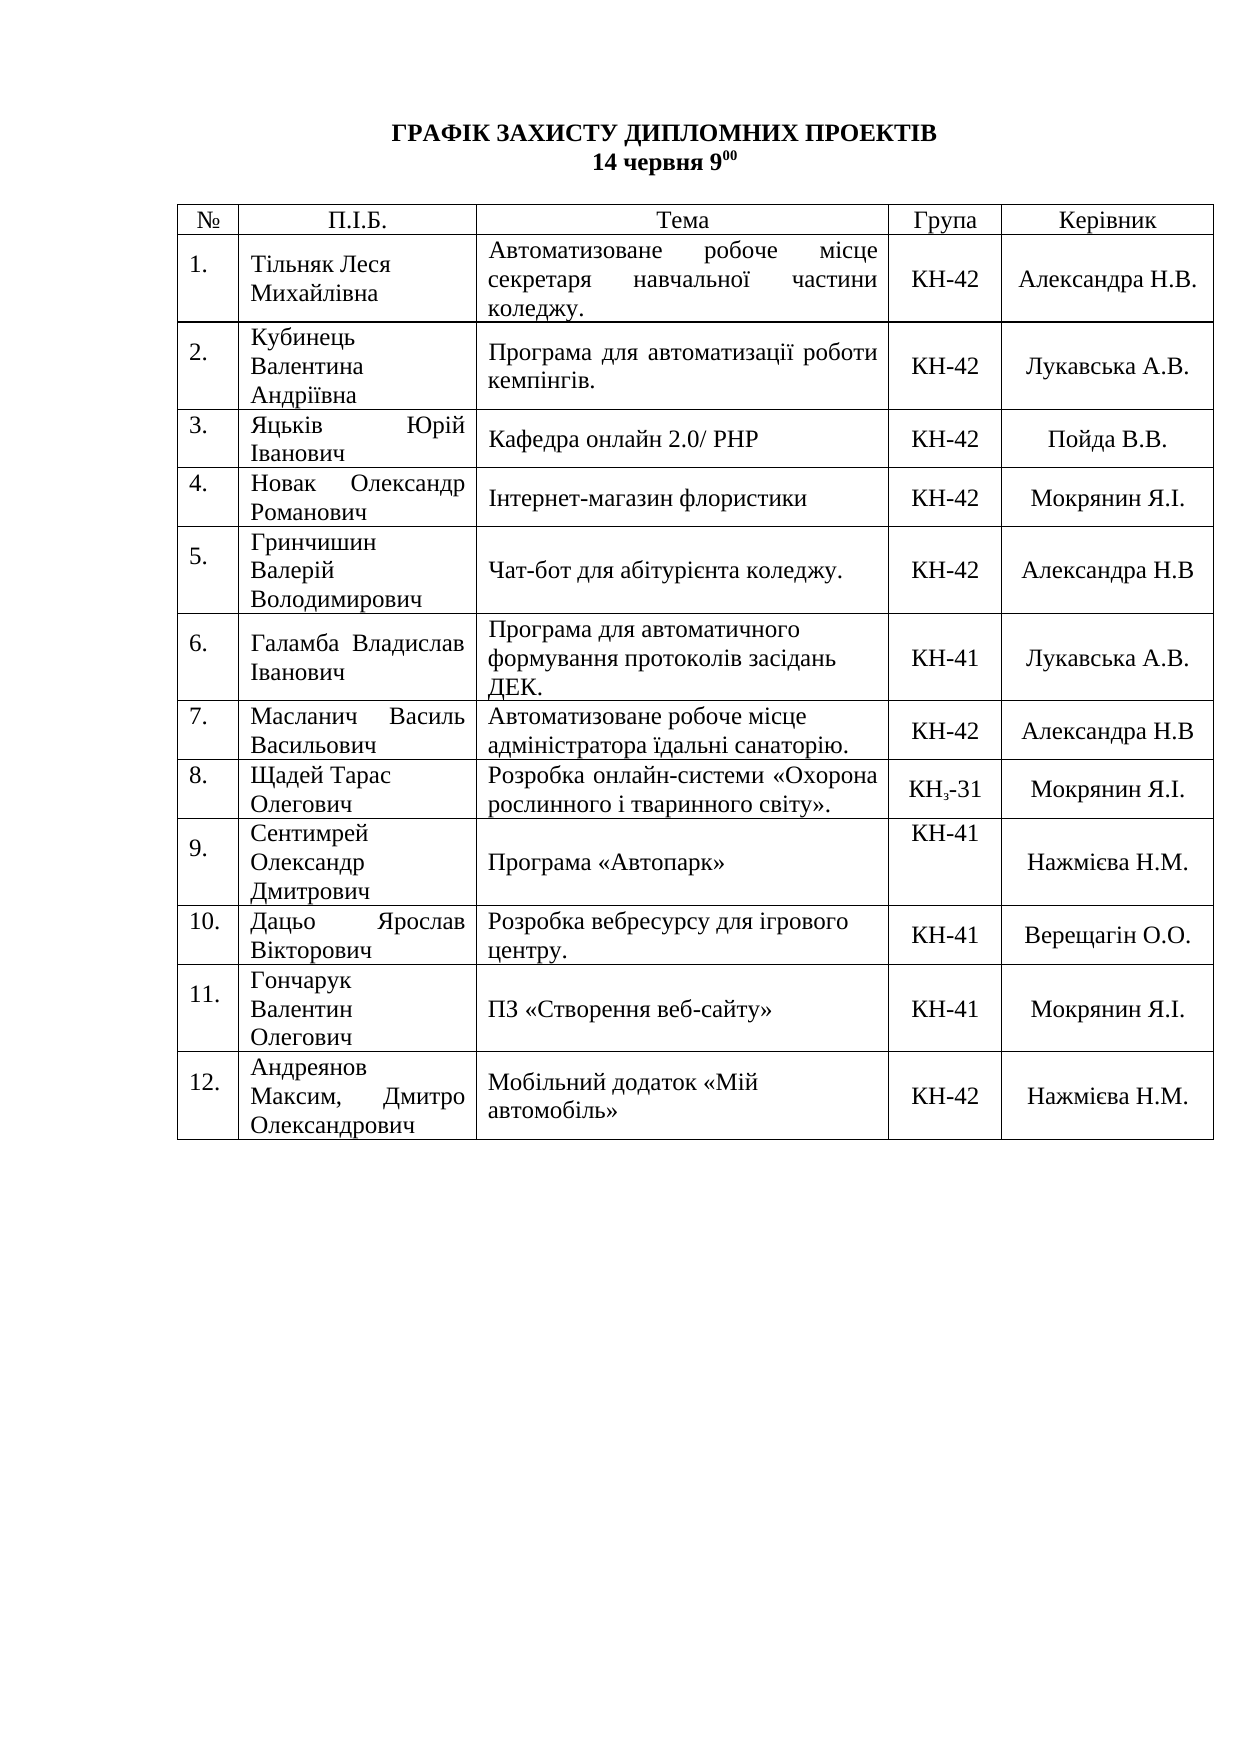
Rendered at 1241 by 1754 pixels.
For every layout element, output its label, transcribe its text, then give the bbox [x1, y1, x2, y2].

table_cell Мокрянин Я.І. [1002, 760, 1213, 817]
table_cell Дацьо Ярослав Вікторович [239, 906, 476, 964]
table_cell [178, 760, 238, 817]
table_cell КН-42 [889, 235, 1001, 321]
table_cell Яцьків Юрій Іванович [239, 410, 476, 467]
table_cell [178, 410, 238, 467]
table_cell КН-41 [889, 614, 1001, 700]
table_header № [178, 205, 238, 234]
table_cell Лукавська А.В. [1002, 323, 1213, 409]
table_cell КН-42 [889, 468, 1001, 526]
table_cell КН-42 [889, 701, 1001, 759]
table_cell КН-41 [889, 965, 1001, 1051]
table_header Тема [477, 205, 888, 234]
table_cell Александра Н.В. [1002, 235, 1213, 321]
table_cell Мокрянин Я.І. [1002, 468, 1213, 526]
table_cell Щадей Тарас Олегович [239, 760, 476, 817]
table_cell Програма для автоматизації роботи кемпінгів. [477, 323, 888, 409]
table_cell Розробка вебресурсу для ігрового центру. [477, 906, 888, 964]
table_cell КН-42 [889, 410, 1001, 467]
table_cell Александра Н.В [1002, 701, 1213, 759]
table_cell Мобільний додаток «Мій автомобіль» [477, 1052, 888, 1138]
table_cell [178, 468, 238, 526]
table_cell [178, 965, 238, 1051]
table_cell [178, 235, 238, 321]
table_cell КН-42 [889, 323, 1001, 409]
table_cell КНз-31 [889, 760, 1001, 817]
table_header Група [889, 205, 1001, 234]
table_cell Чат-бот для абітурієнта коледжу. [477, 527, 888, 613]
table_cell КН-41 [889, 906, 1001, 964]
table_cell Програма «Автопарк» [477, 819, 888, 905]
text 14 червня 900 [177, 147, 1152, 176]
table_cell Кафедра онлайн 2.0/ PHP [477, 410, 888, 467]
table_cell Сентимрей Олександр Дмитрович [239, 819, 476, 905]
table_cell [178, 323, 238, 409]
table_cell Програма для автоматичного формування протоколів засідань ДЕК. [477, 614, 888, 700]
table_cell Лукавська А.В. [1002, 614, 1213, 700]
table_cell Тільняк Леся Михайлівна [239, 235, 476, 321]
table_cell Нажмієва Н.М. [1002, 1052, 1213, 1138]
table_cell Кубинець Валентина Андріївна [239, 323, 476, 409]
table_cell КН-41 [889, 819, 1001, 905]
table_cell Масланич Василь Васильович [239, 701, 476, 759]
table_cell Розробка онлайн-системи «Охорона рослинного і тваринного світу». [477, 760, 888, 817]
text ГРАФІК ЗАХИСТУ ДИПЛОМНИХ ПРОЕКТІВ [177, 118, 1152, 147]
table_cell [178, 527, 238, 613]
table_cell Мокрянин Я.І. [1002, 965, 1213, 1051]
table_cell Гончарук Валентин Олегович [239, 965, 476, 1051]
table_cell КН-42 [889, 1052, 1001, 1138]
table_cell [178, 614, 238, 700]
table_cell ПЗ «Створення веб-сайту» [477, 965, 888, 1051]
table_cell [178, 819, 238, 905]
table_cell Нажмієва Н.М. [1002, 819, 1213, 905]
table_cell [178, 701, 238, 759]
table_header П.І.Б. [239, 205, 476, 234]
table_cell Верещагін О.О. [1002, 906, 1213, 964]
table_cell [178, 1052, 238, 1138]
table_cell Автоматизоване робоче місце секретаря навчальної частини коледжу. [477, 235, 888, 321]
table_cell [178, 906, 238, 964]
table_cell Автоматизоване робоче місце адміністратора їдальні санаторію. [477, 701, 888, 759]
table_header Керівник [1002, 205, 1213, 234]
table_cell Інтернет-магазин флористики [477, 468, 888, 526]
table_cell КН-42 [889, 527, 1001, 613]
table_cell Галамба Владислав Іванович [239, 614, 476, 700]
table_cell Александра Н.В [1002, 527, 1213, 613]
table_cell Андреянов Максим, Дмитро Олександрович [239, 1052, 476, 1138]
table_cell Гринчишин Валерій Володимирович [239, 527, 476, 613]
table_cell Новак Олександр Романович [239, 468, 476, 526]
table_cell Пойда В.В. [1002, 410, 1213, 467]
